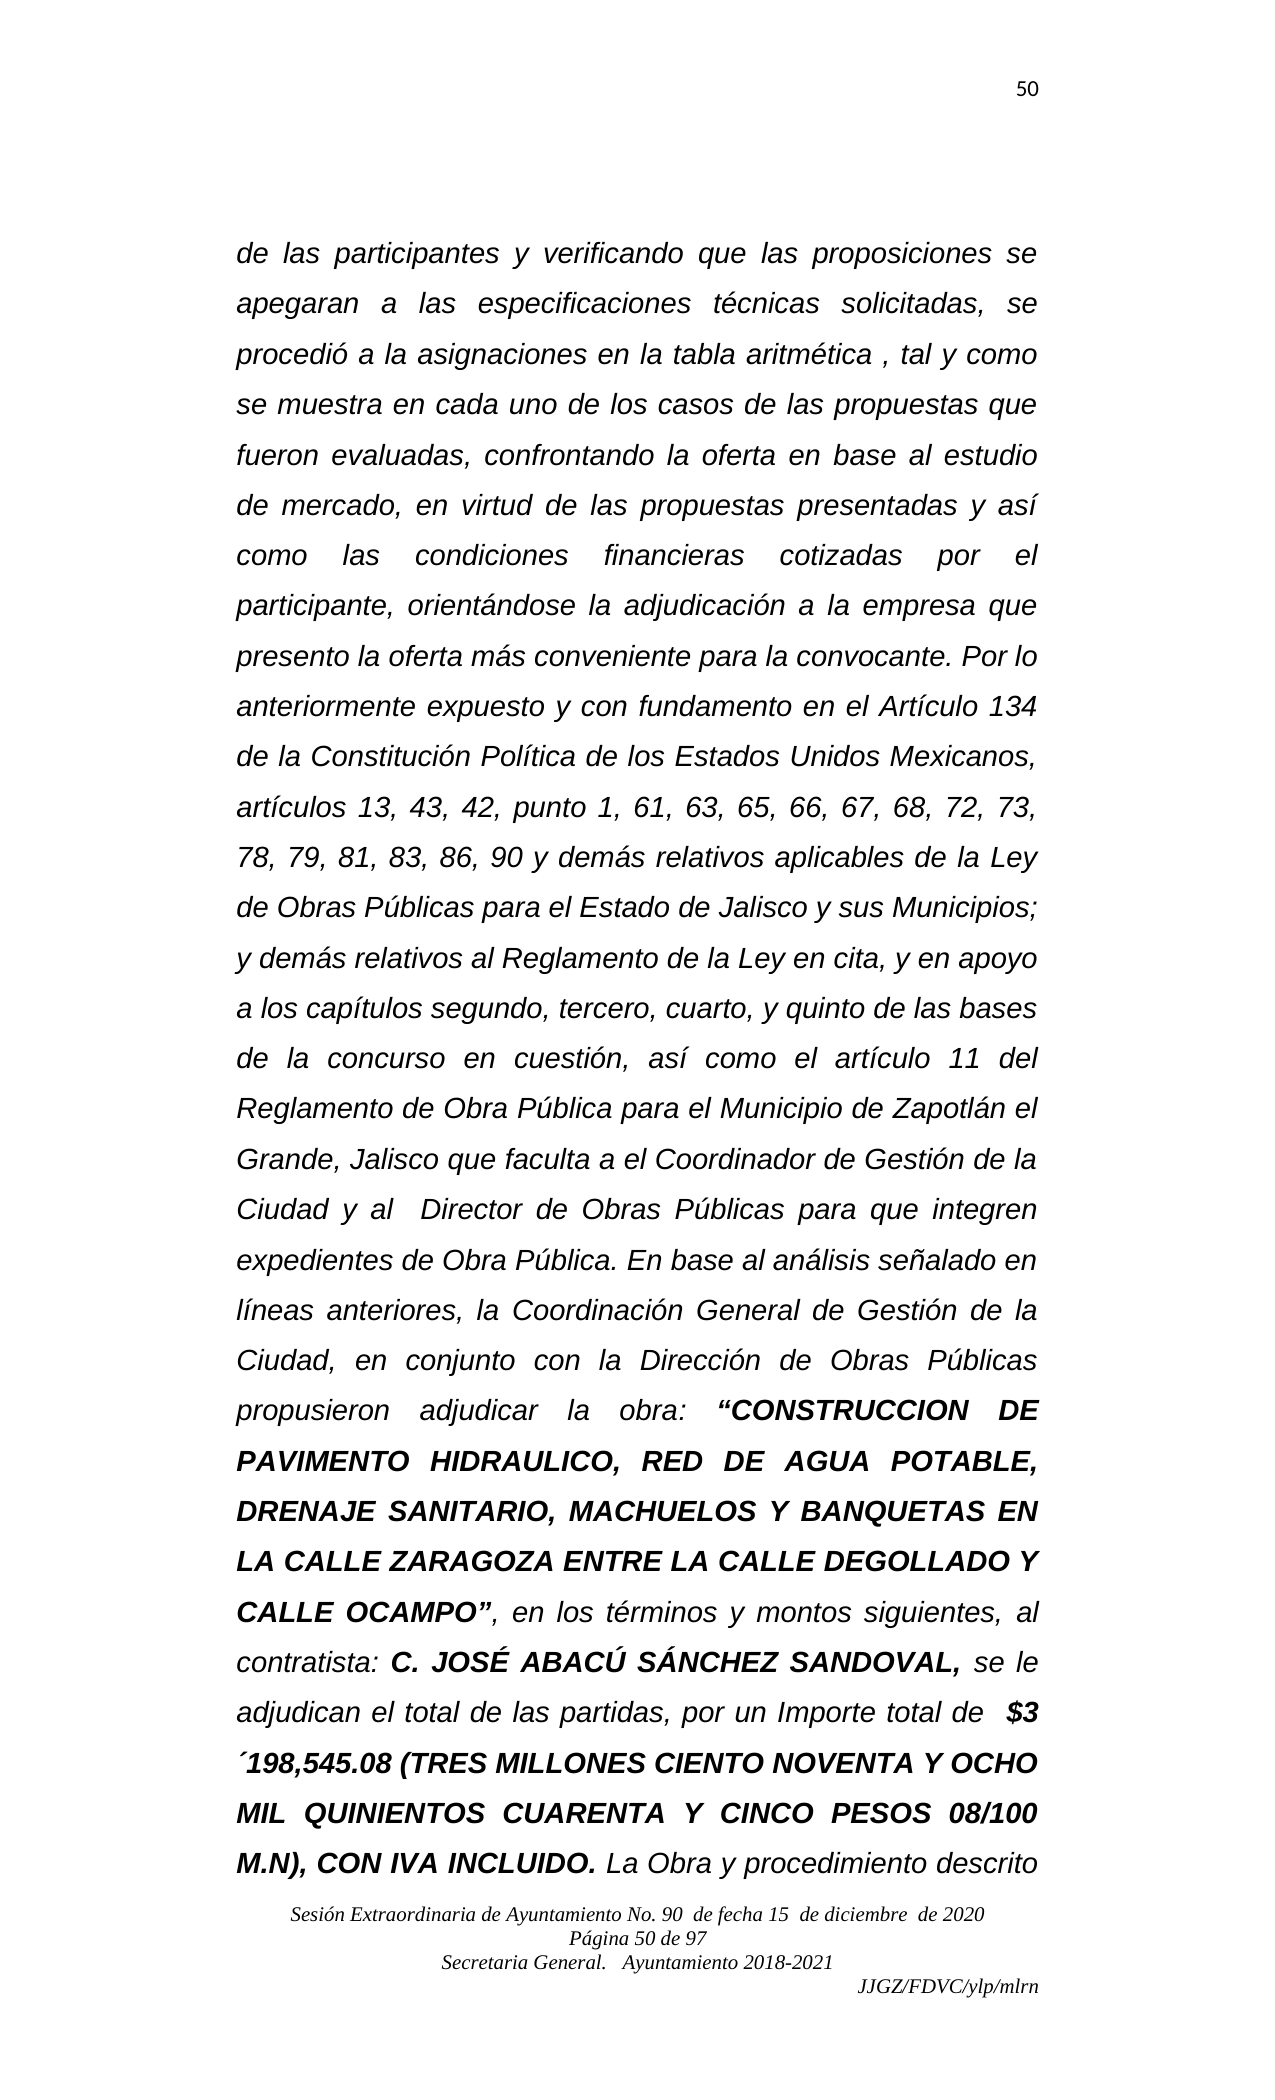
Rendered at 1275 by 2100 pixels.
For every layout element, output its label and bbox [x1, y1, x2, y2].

text [236, 236, 1039, 1880]
